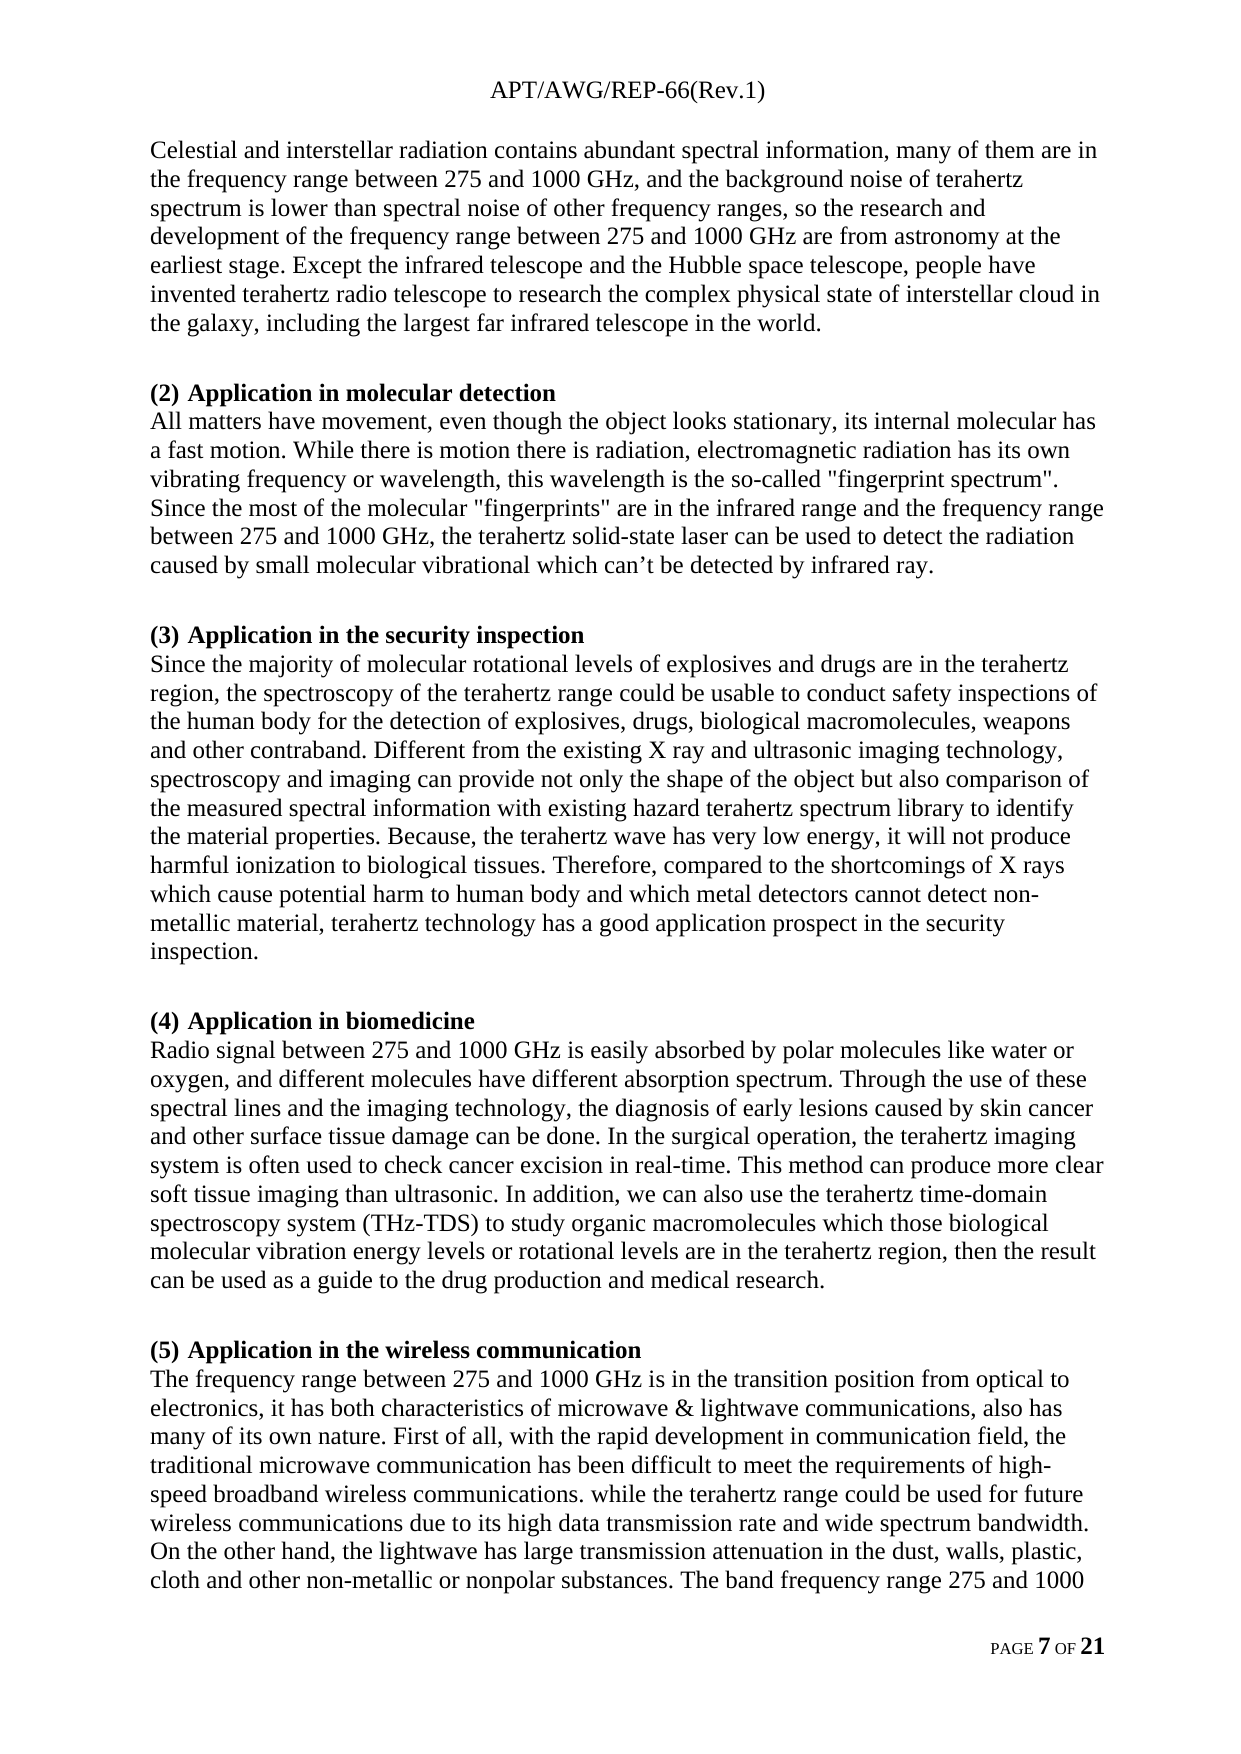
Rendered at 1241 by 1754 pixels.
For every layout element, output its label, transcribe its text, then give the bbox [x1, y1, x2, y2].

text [150, 1364, 1105, 1594]
list Application in biomedicine [150, 1006, 1105, 1035]
text Celestial and interstellar radiation contains abundant spectral information, many of them are in the frequency range between 275 and 1000 GHz, and the background noise of terahertz spectrum is lower than spectral noise of other frequency ranges, so the research and development of the frequency range between 275 and 1000 GHz are from astronomy at the earliest stage. Except the infrared telescope and the Hubble space telescope, people have invented terahertz radio telescope to research the complex physical state of interstellar cloud in the galaxy, including the largest far infrared telescope in the world. [150, 135, 1105, 336]
list Application in the wireless communication [150, 1335, 1105, 1364]
text Radio signal between 275 and 1000 GHz is easily absorbed by polar molecules like water or oxygen, and different molecules have different absorption spectrum. Through the use of these spectral lines and the imaging technology, the diagnosis of early lesions caused by skin cancer and other surface tissue damage can be done. In the surgical operation, the terahertz imaging system is often used to check cancer excision in real-time. This method can produce more clear soft tissue imaging than ultrasonic. In addition, we can also use the terahertz time-domain spectroscopy system (THz-TDS) to study organic macromolecules which those biological molecular vibration energy levels or rotational levels are in the terahertz region, then the result can be used as a guide to the drug production and medical research. [150, 1035, 1105, 1294]
text Since the majority of molecular rotational levels of explosives and drugs are in the terahertz region, the spectroscopy of the terahertz range could be usable to conduct safety inspections of the human body for the detection of explosives, drugs, biological macromolecules, weapons and other contraband. Different from the existing X ray and ultrasonic imaging technology, spectroscopy and imaging can provide not only the shape of the object but also comparison of the measured spectral information with existing hazard terahertz spectrum library to identify the material properties. Because, the terahertz wave has very low energy, it will not produce harmful ionization to biological tissues. Therefore, compared to the shortcomings of X rays which cause potential harm to human body and which metal detectors cannot detect non-metallic material, terahertz technology has a good application prospect in the security inspection. [150, 649, 1105, 965]
list Application in the security inspection [150, 620, 1105, 649]
text All matters have movement, even though the object looks stationary, its internal molecular has a fast motion. While there is motion there is radiation, electromagnetic radiation has its own vibrating frequency or wavelength, this wavelength is the so-called "fingerprint spectrum". Since the most of the molecular "fingerprints" are in the infrared range and the frequency range between 275 and 1000 GHz, the terahertz solid-state laser can be used to detect the radiation caused by small molecular vibrational which can’t be detected by infrared ray. [150, 406, 1105, 579]
list Application in molecular detection [150, 378, 1105, 406]
